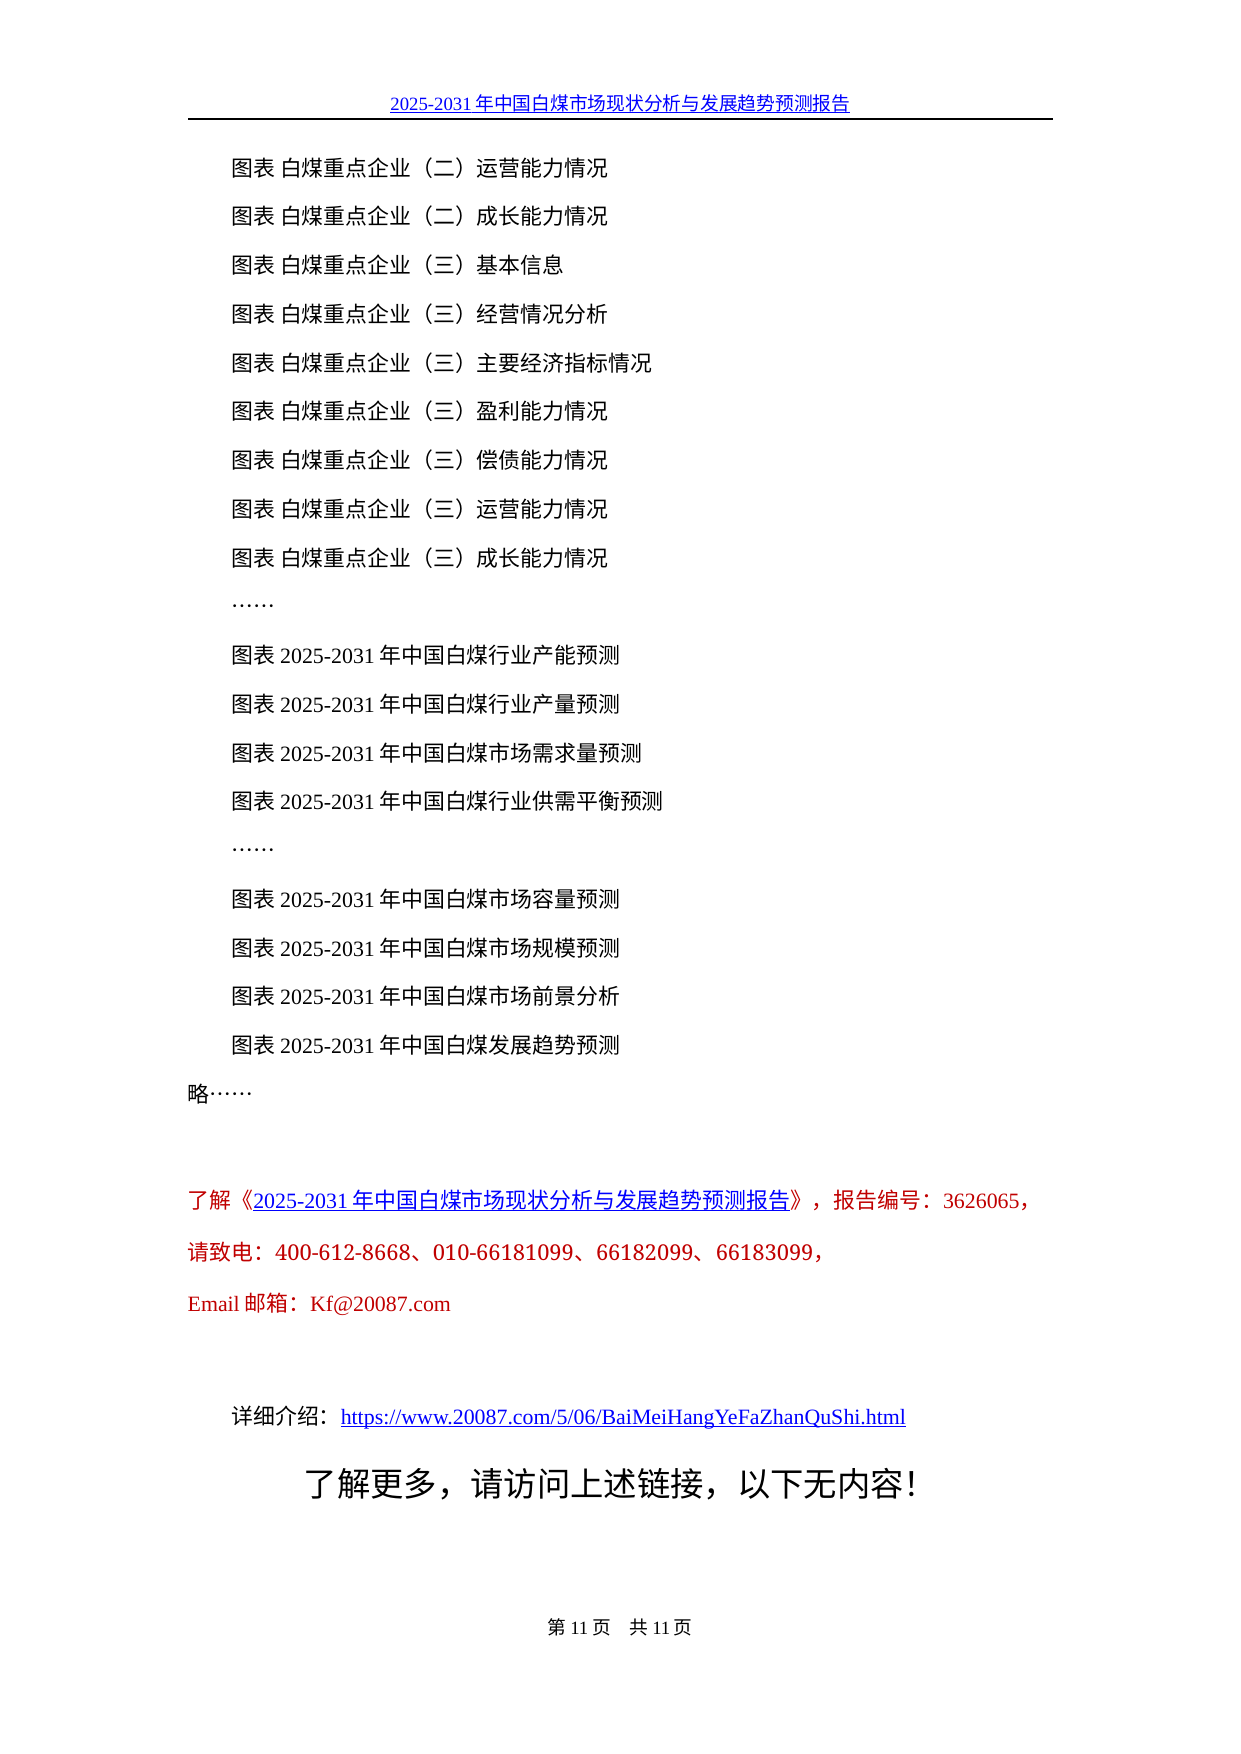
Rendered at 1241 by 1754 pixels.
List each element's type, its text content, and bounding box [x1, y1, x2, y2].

title 了解更多，请访问上述链接，以下无内容！ [187, 1449, 1053, 1514]
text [187, 150, 1053, 1109]
text 请致电：400-612-8668、010-66181099、66182099、66183099， [187, 1234, 1053, 1267]
text Email邮箱：Kf@20087.com [187, 1286, 1053, 1318]
text 了解《2025-2031年中国白煤市场现状分析与发展趋势预测报告》，报告编号：3626065， [187, 1183, 1053, 1215]
text 详细介绍：https://www.20087.com/5/06/BaiMeiHangYeFaZhanQuShi.html [187, 1399, 1053, 1431]
